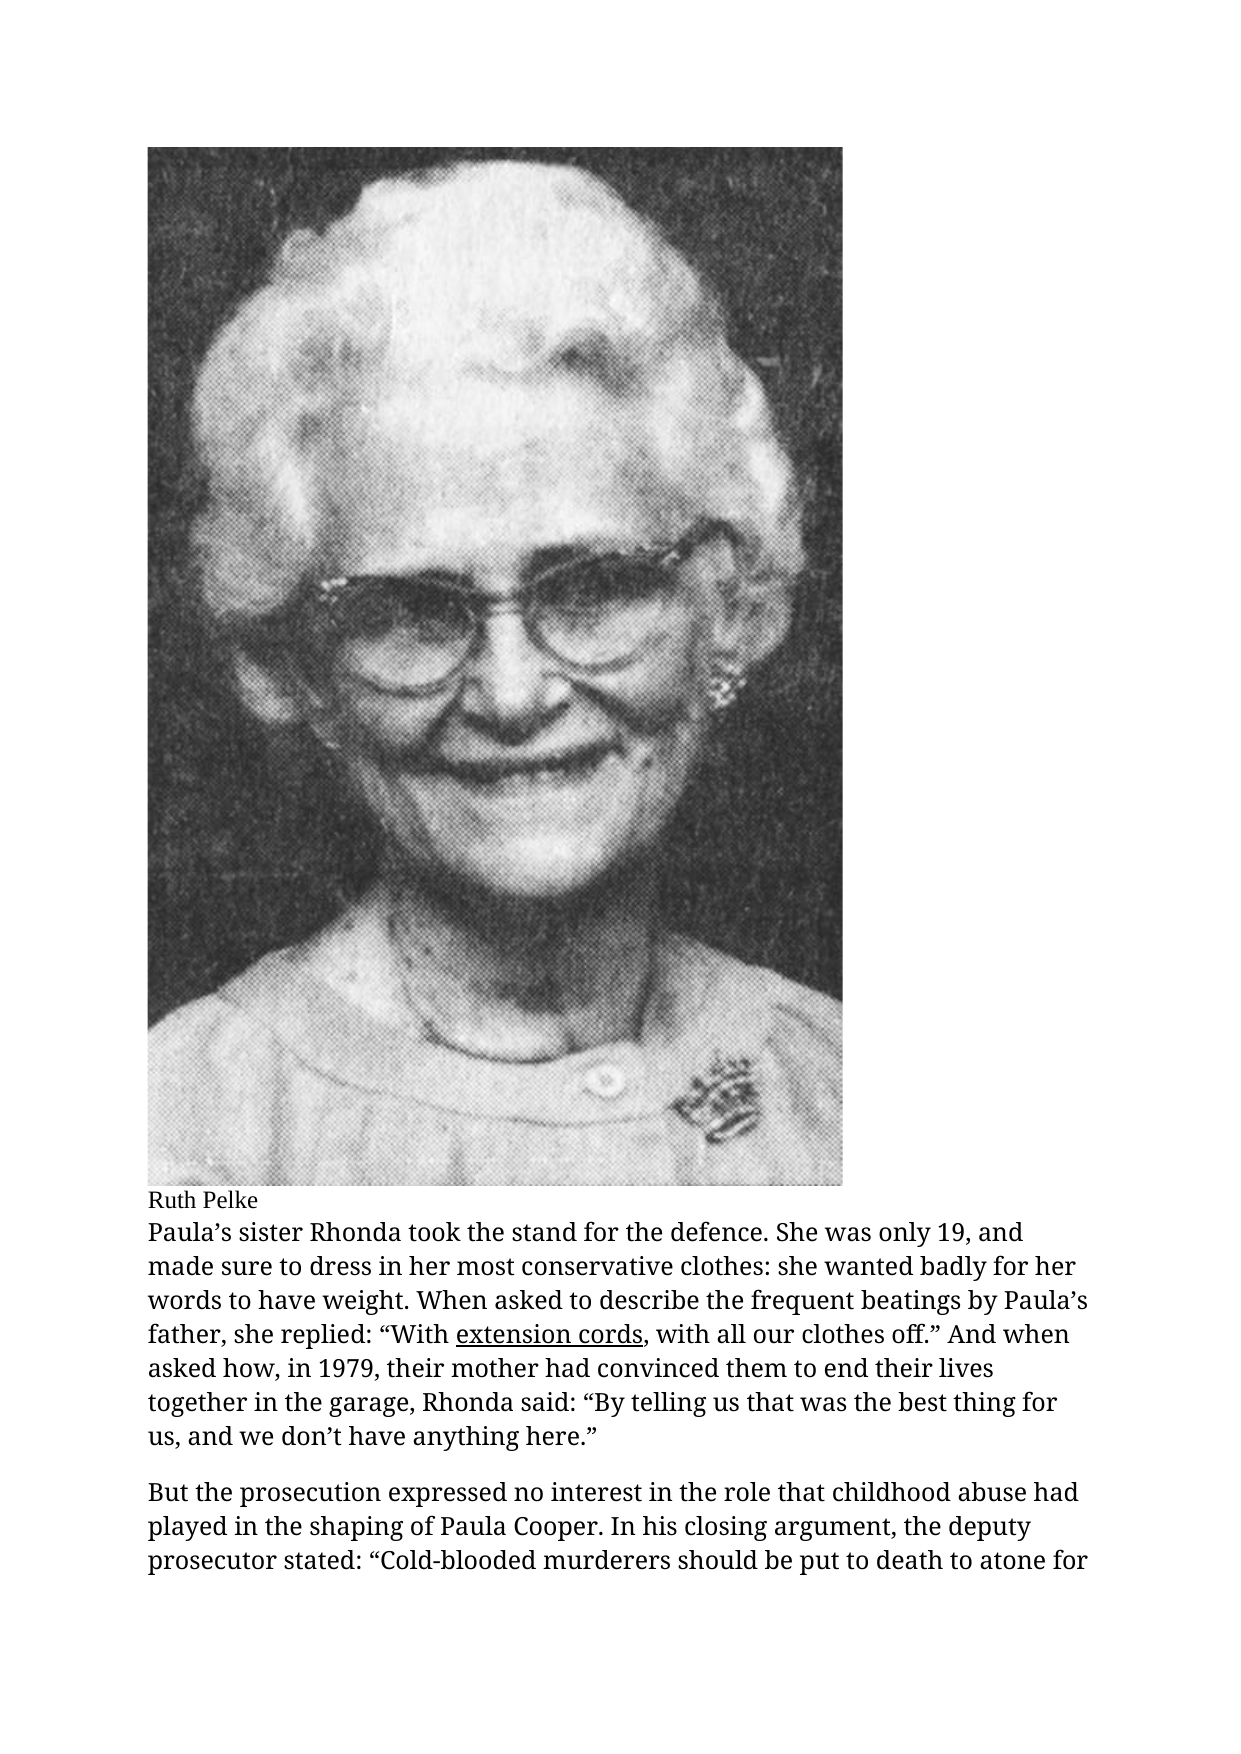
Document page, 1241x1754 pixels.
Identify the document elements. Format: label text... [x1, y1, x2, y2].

text Paula’s sister Rhonda took the stand for the defence. She was only 19, and made sure to dress in her most conservative clothes: she wanted badly for her words to have weight. When asked to describe the frequent beatings by Paula’s father, she replied: “With extension cords, with all our clothes off.” And when asked how, in 1979, their mother had convinced them to end their lives together in the garage, Rhonda said: “By telling us that was the best thing for us, and we don’t have anything here.” [148, 1214, 1093, 1453]
picture [147, 147, 843, 1186]
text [148, 1474, 1093, 1577]
text Ruth Pelke [148, 1186, 1093, 1214]
